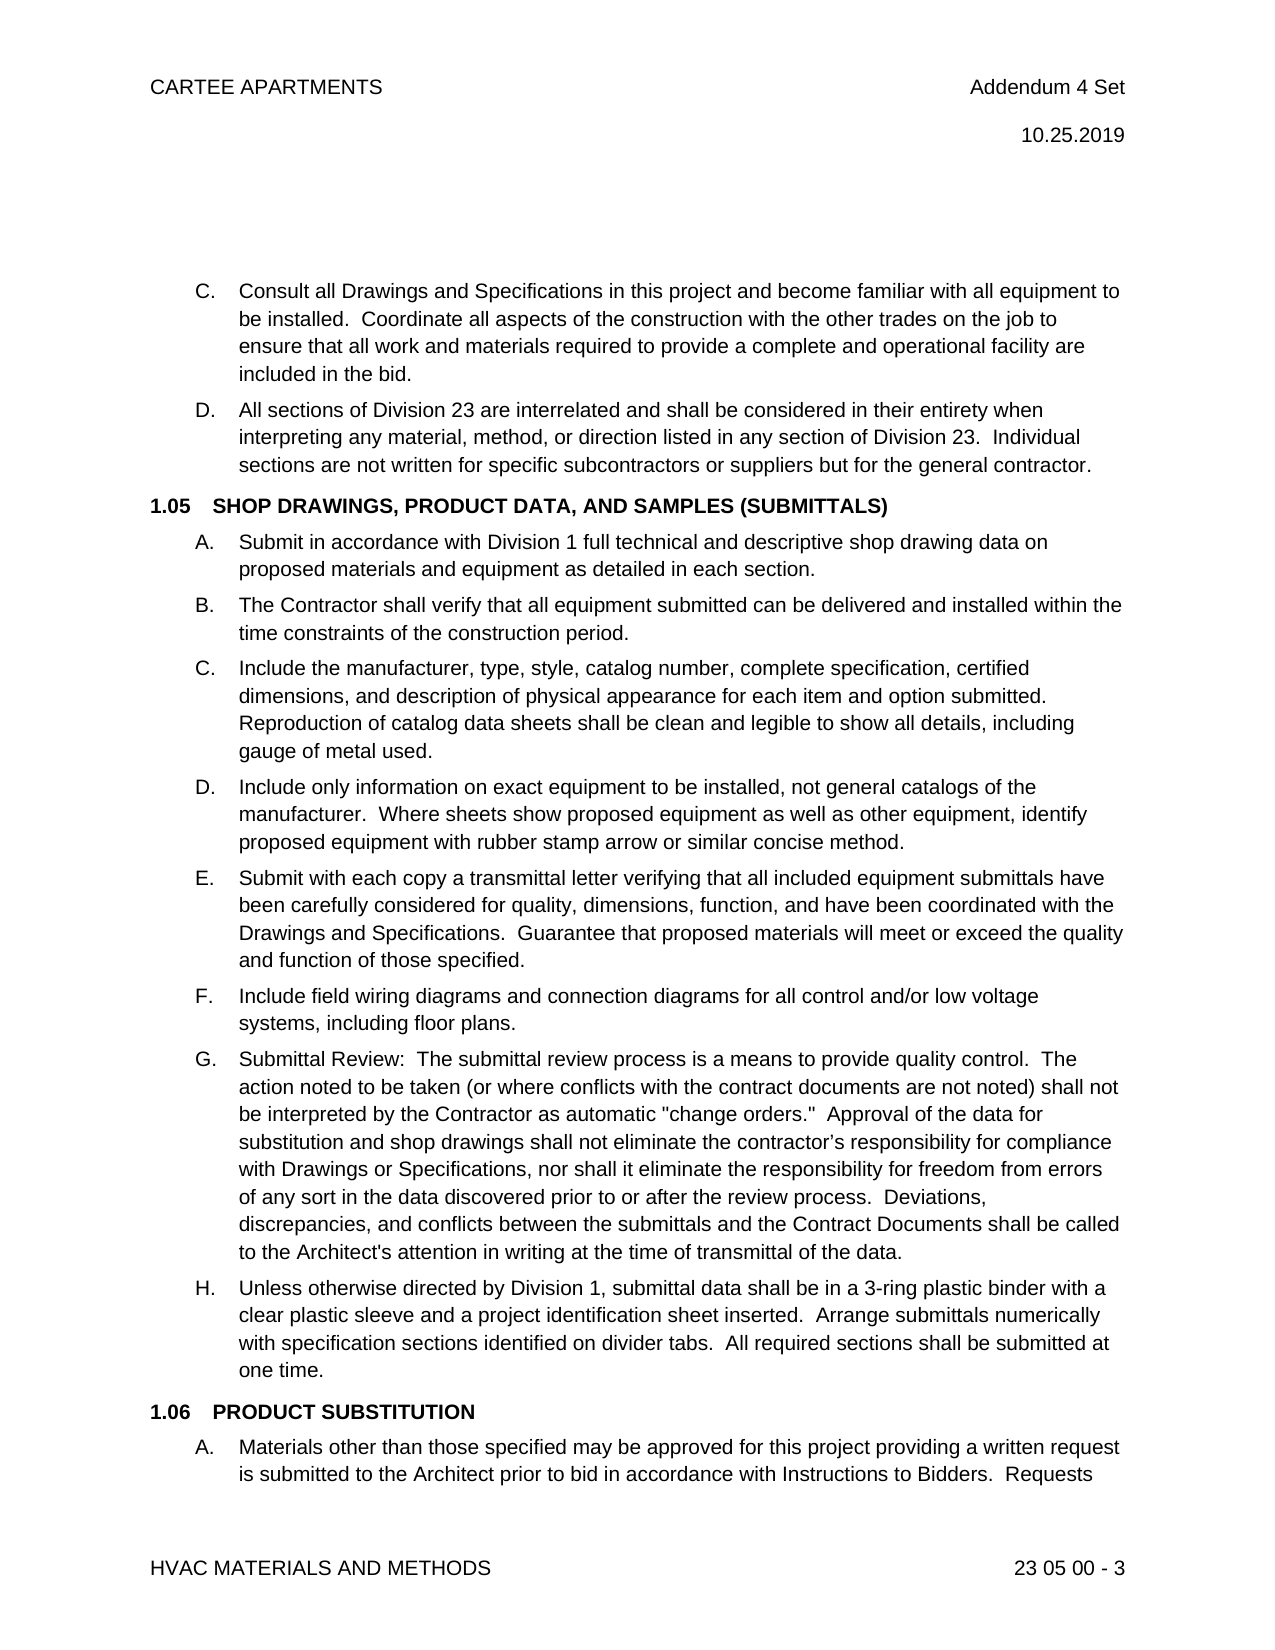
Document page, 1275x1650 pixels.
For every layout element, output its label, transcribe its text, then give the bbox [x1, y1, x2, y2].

text A. Submit in accordance with Division 1 full technical and descriptive shop drawing data on proposed materials and equipment as detailed in each section. [195, 529, 1125, 581]
text E. Submit with each copy a transmittal letter verifying that all included equipment submittals have been carefully considered for quality, dimensions, function, and have been coordinated with the Drawings and Specifications. Guarantee that proposed materials will meet or exceed the quality and function of those specified. [195, 865, 1125, 972]
text C. Include the manufacturer, type, style, catalog number, complete specification, certified dimensions, and description of physical appearance for each item and option submitted. Reproduction of catalog data sheets shall be clean and legible to show all details, including gauge of metal used. [195, 656, 1125, 763]
text C. Consult all Drawings and Specifications in this project and become familiar with all equipment to be installed. Coordinate all aspects of the construction with the other trades on the job to ensure that all work and materials required to provide a complete and operational facility are included in the bid. [195, 279, 1125, 386]
text D. All sections of Division 23 are interrelated and shall be considered in their entirety when interpreting any material, method, or direction listed in any section of Division 23. Individual sections are not written for specific subcontractors or suppliers but for the general contractor. [195, 398, 1125, 477]
text 1.06 PRODUCT SUBSTITUTION [150, 1399, 1125, 1423]
text F. Include field wiring diagrams and connection diagrams for all control and/or low voltage systems, including floor plans. [195, 984, 1125, 1035]
text H. Unless otherwise directed by Division 1, submittal data shall be in a 3-ring plastic binder with a clear plastic sleeve and a project identification sheet inserted. Arrange submittals numerically with specification sections identified on divider tabs. All required sections shall be submitted at one time. [195, 1275, 1125, 1382]
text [195, 1435, 1125, 1486]
text 1.05 SHOP DRAWINGS, PRODUCT DATA, AND SAMPLES (submittals) [150, 494, 1125, 518]
text B. The Contractor shall verify that all equipment submitted can be delivered and installed within the time constraints of the construction period. [195, 593, 1125, 644]
text G. Submittal Review: The submittal review process is a means to provide quality control. The action noted to be taken (or where conflicts with the contract documents are not noted) shall not be interpreted by the Contractor as automatic "change orders." Approval of the data for substitution and shop drawings shall not eliminate the contractor’s responsibility for compliance with Drawings or Specifications, nor shall it eliminate the responsibility for freedom from errors of any sort in the data discovered prior to or after the review process. Deviations, discrepancies, and conflicts between the submittals and the Contract Documents shall be called to the Architect's attention in writing at the time of transmittal of the data. [195, 1047, 1125, 1263]
text D. Include only information on exact equipment to be installed, not general catalogs of the manufacturer. Where sheets show proposed equipment as well as other equipment, identify proposed equipment with rubber stamp arrow or similar concise method. [195, 774, 1125, 853]
